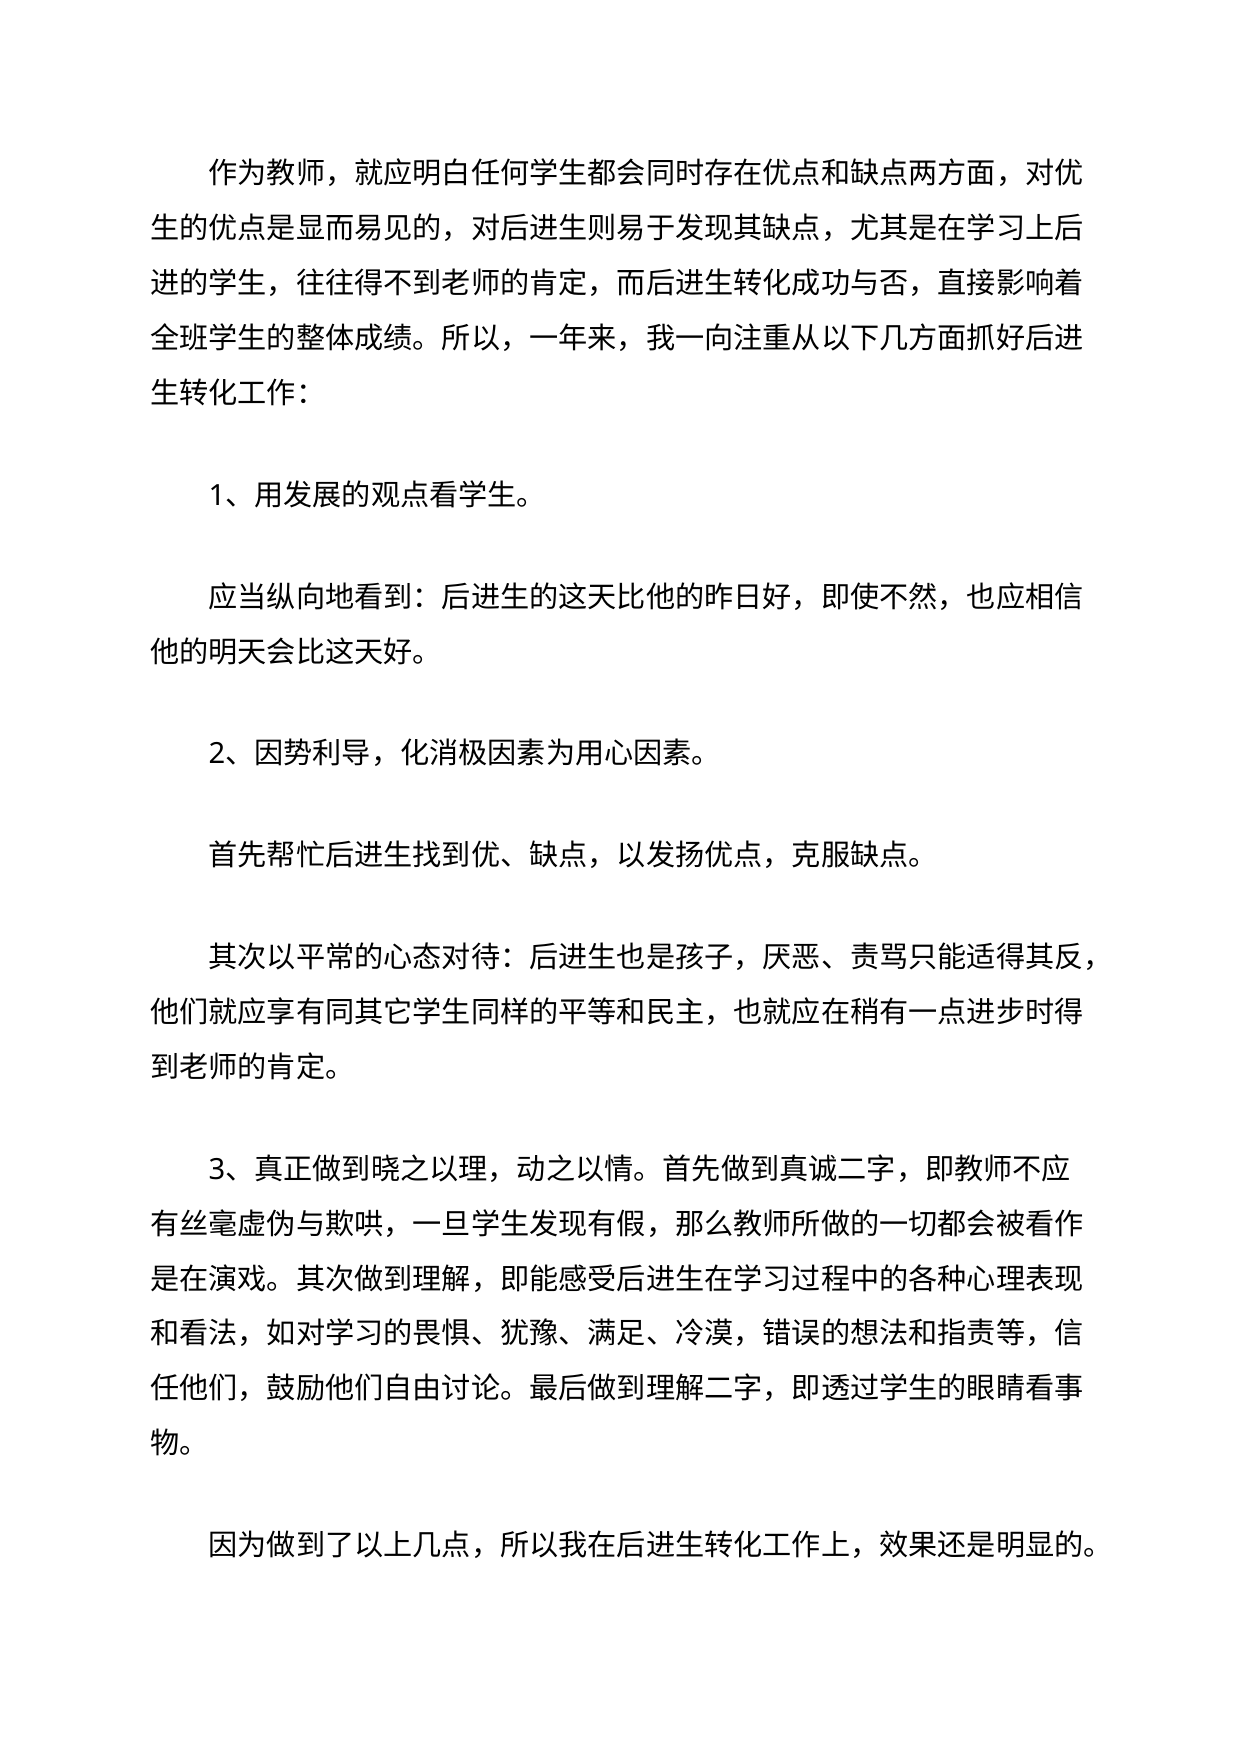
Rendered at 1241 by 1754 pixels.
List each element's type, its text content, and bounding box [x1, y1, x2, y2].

text 其次以平常的心态对待：后进生也是孩子，厌恶、责骂只能适得其反，他们就应享有同其它学生同样的平等和民主，也就应在稍有一点进步时得到老师的肯定。 [150, 934, 1090, 1086]
text 首先帮忙后进生找到优、缺点，以发扬优点，克服缺点。 [150, 832, 1090, 874]
text 作为教师，就应明白任何学生都会同时存在优点和缺点两方面，对优生的优点是显而易见的，对后进生则易于发现其缺点，尤其是在学习上后进的学生，往往得不到老师的肯定，而后进生转化成功与否，直接影响着全班学生的整体成绩。所以，一年来，我一向注重从以下几方面抓好后进生转化工作： [150, 150, 1090, 412]
text 1、用发展的观点看学生。 [150, 471, 1090, 514]
text 因为做到了以上几点，所以我在后进生转化工作上，效果还是明显的。 [150, 1522, 1090, 1564]
text 应当纵向地看到：后进生的这天比他的昨日好，即使不然，也应相信他的明天会比这天好。 [150, 573, 1090, 671]
text 2、因势利导，化消极因素为用心因素。 [150, 730, 1090, 772]
text 3、真正做到晓之以理，动之以情。首先做到真诚二字，即教师不应有丝毫虚伪与欺哄，一旦学生发现有假，那么教师所做的一切都会被看作是在演戏。其次做到理解，即能感受后进生在学习过程中的各种心理表现和看法，如对学习的畏惧、犹豫、满足、冷漠，错误的想法和指责等，信任他们，鼓励他们自由讨论。最后做到理解二字，即透过学生的眼睛看事物。 [150, 1145, 1090, 1462]
